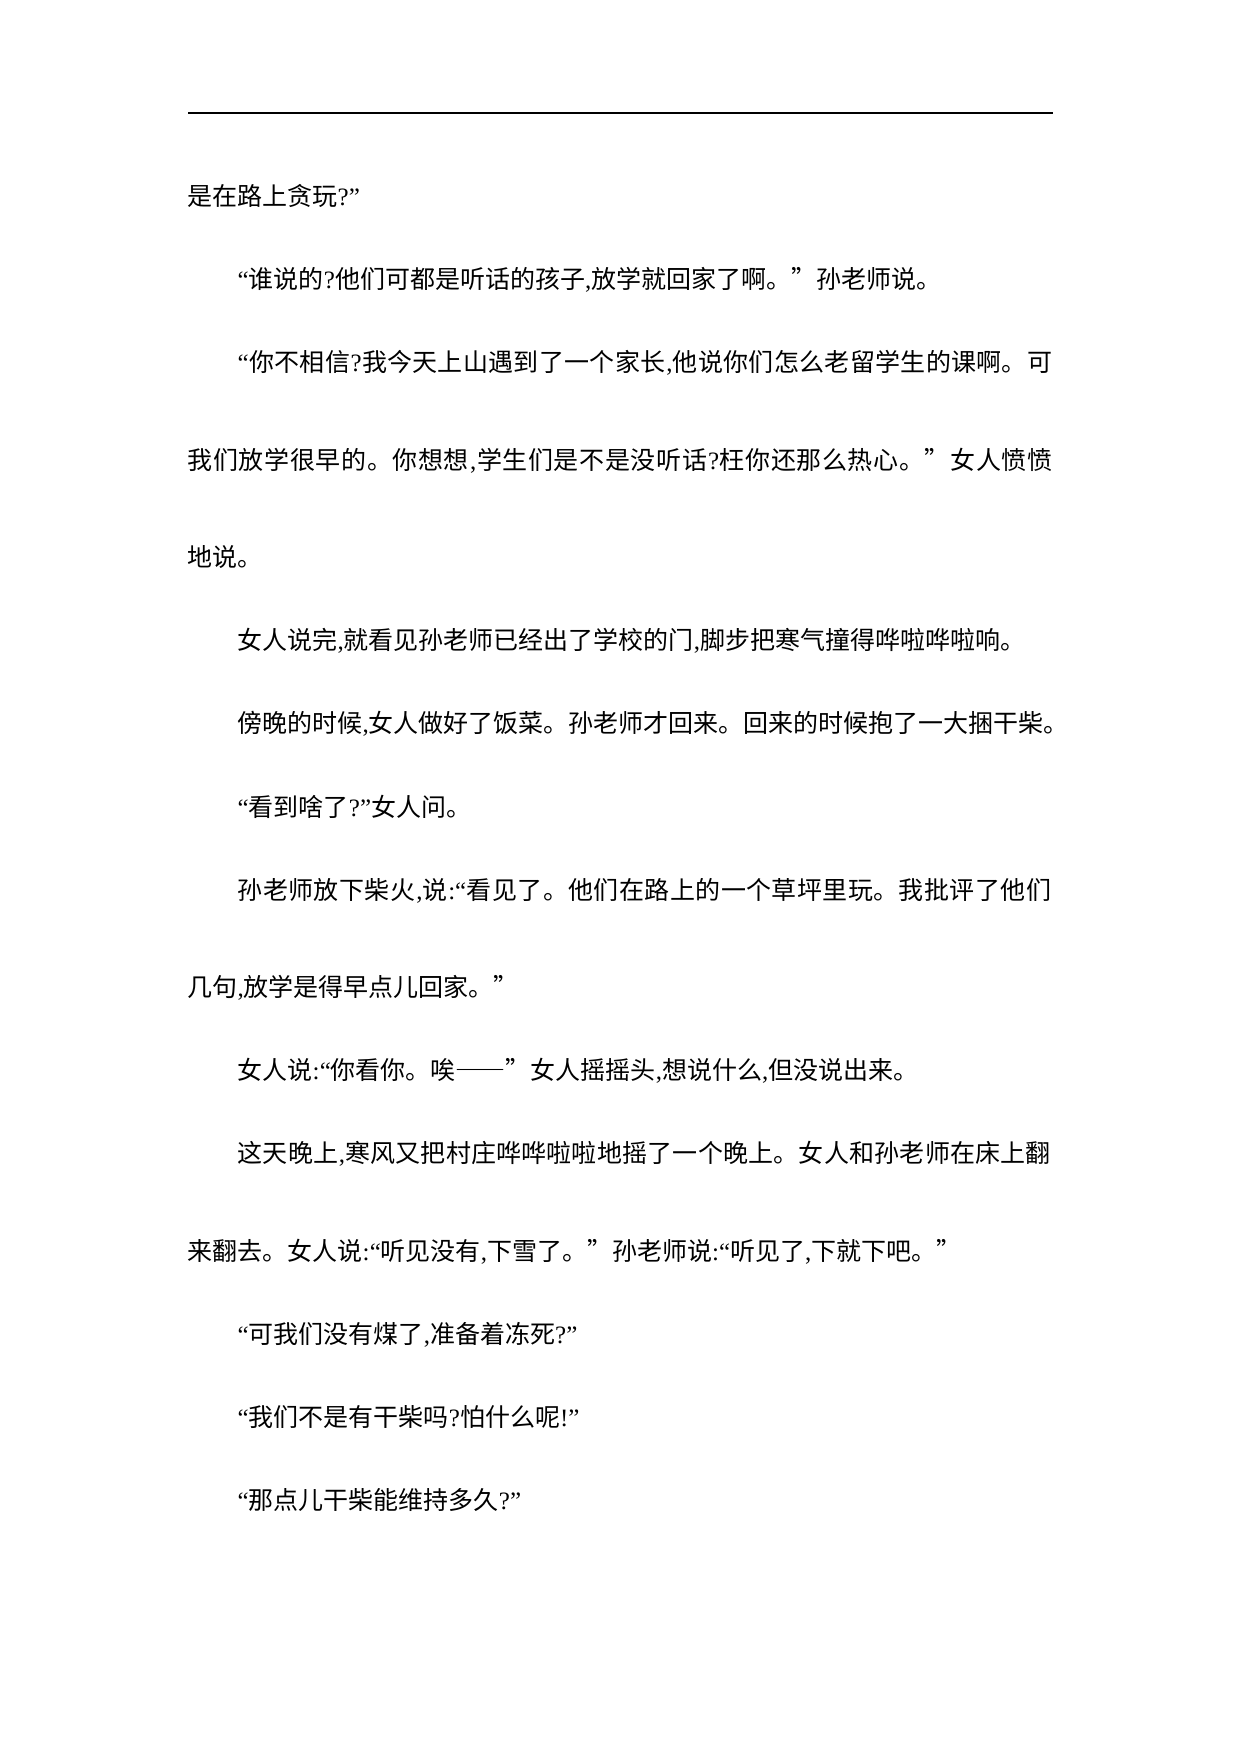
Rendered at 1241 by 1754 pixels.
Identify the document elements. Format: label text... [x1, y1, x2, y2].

text “看到啥了?”女人问。 [187, 773, 1053, 838]
text 女人说:“你看你。唉——”女人摇摇头,想说什么,但没说出来。 [187, 1036, 1053, 1101]
text “那点儿干柴能维持多久?” [187, 1466, 1053, 1531]
text 女人说完,就看见孙老师已经出了学校的门,脚步把寒气撞得哗啦哗啦响。 [187, 606, 1053, 671]
text 这天晚上,寒风又把村庄哗哗啦啦地摇了一个晚上。女人和孙老师在床上翻来翻去。女人说:“听见没有,下雪了。”孙老师说:“听见了,下就下吧。” [187, 1119, 1053, 1282]
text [187, 162, 1053, 227]
text 傍晚的时候,女人做好了饭菜。孙老师才回来。回来的时候抱了一大捆干柴。 [187, 689, 1053, 754]
text “谁说的?他们可都是听话的孩子,放学就回家了啊。”孙老师说。 [187, 245, 1053, 310]
text “你不相信?我今天上山遇到了一个家长,他说你们怎么老留学生的课啊。可我们放学很早的。你想想,学生们是不是没听话?枉你还那么热心。”女人愤愤地说。 [187, 328, 1053, 588]
text “可我们没有煤了,准备着冻死?” [187, 1300, 1053, 1365]
text 孙老师放下柴火,说:“看见了。他们在路上的一个草坪里玩。我批评了他们几句,放学是得早点儿回家。” [187, 856, 1053, 1018]
text “我们不是有干柴吗?怕什么呢!” [187, 1383, 1053, 1448]
